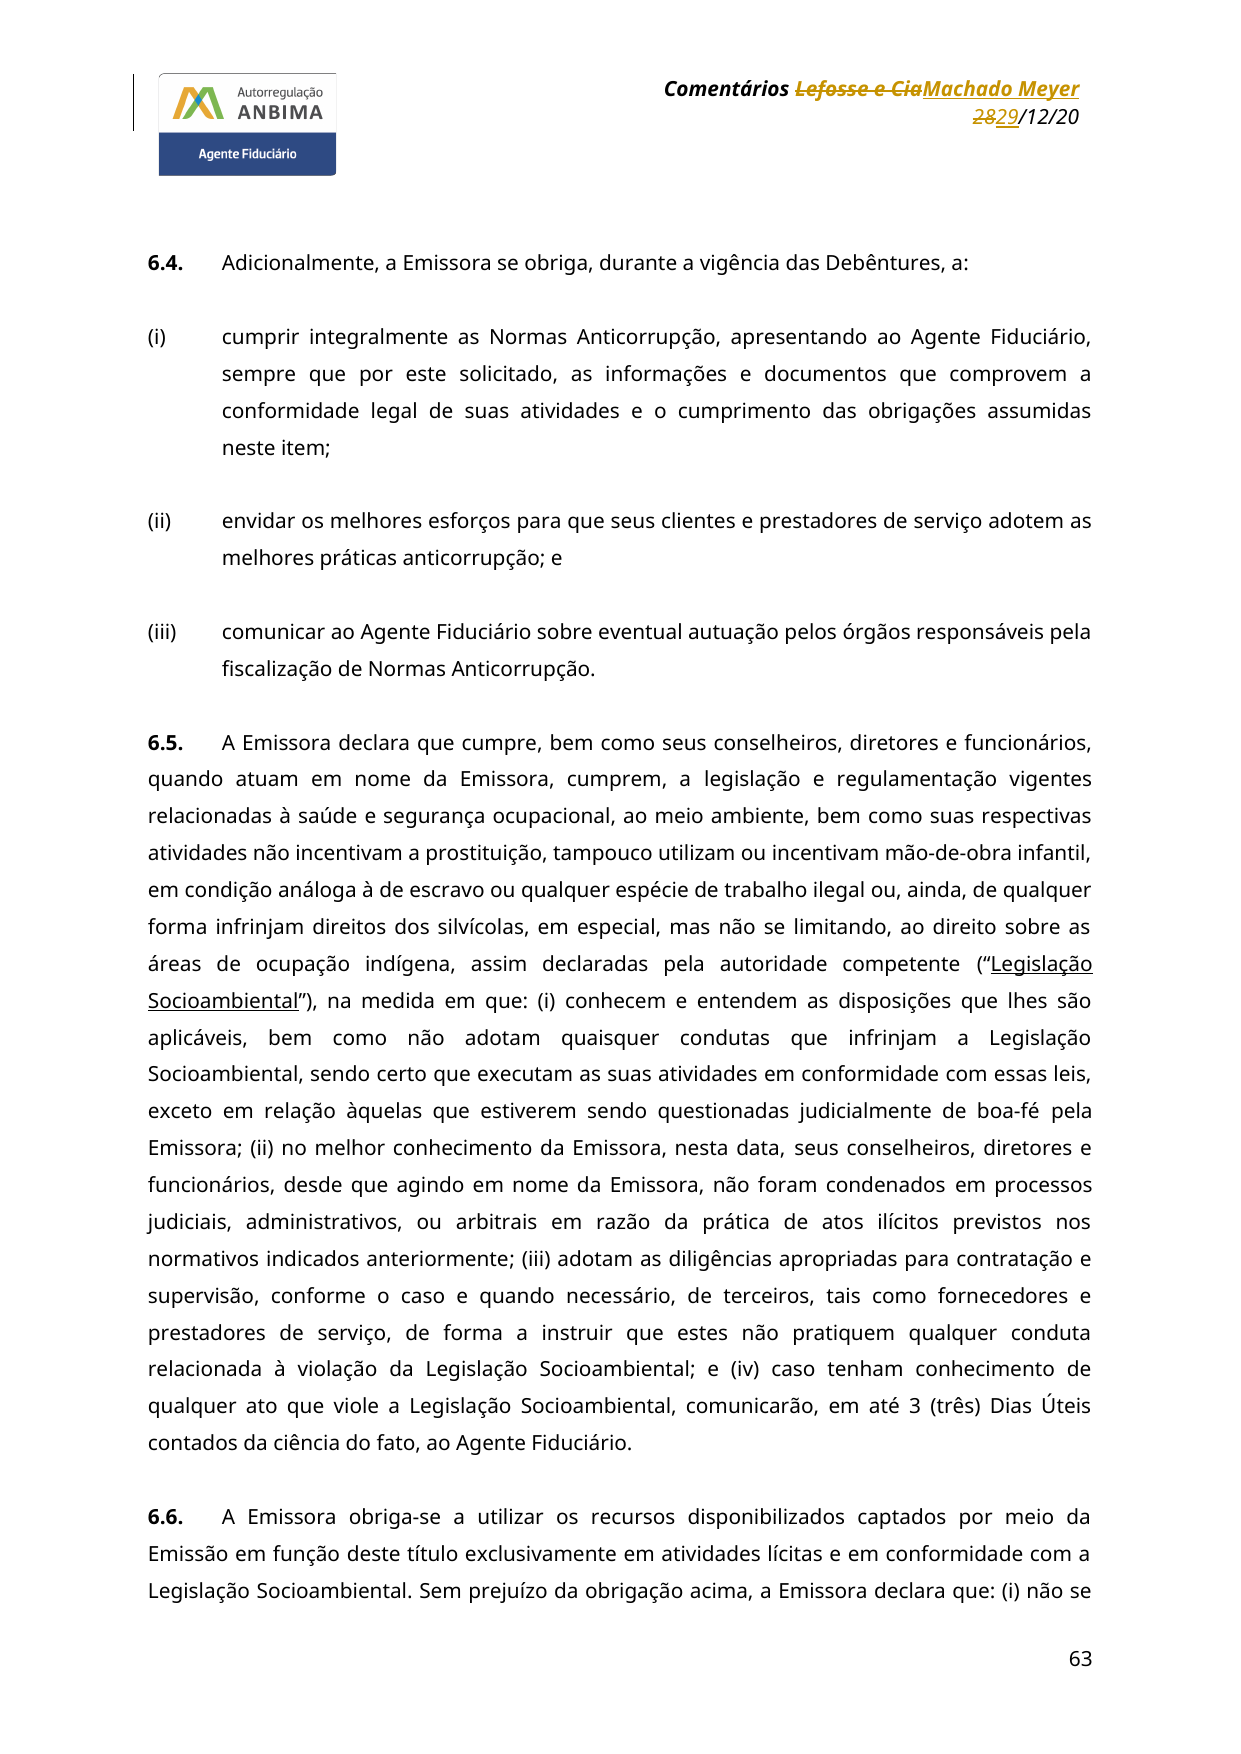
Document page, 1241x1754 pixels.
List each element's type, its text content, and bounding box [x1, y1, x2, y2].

list envidar os melhores esforços para que seus clientes e prestadores de serviço adotem as melhores práticas anticorrupção; e [148, 506, 1092, 572]
list cumprir integralmente as Normas Anticorrupção, apresentando ao Agente Fiduciário, sempre que por este solicitado, as informações e documentos que comprovem a conformidade legal de suas atividades e o cumprimento das obrigações assumidas neste item; [148, 322, 1092, 461]
text A Emissora declara que cumpre, bem como seus conselheiros, diretores e funcionários, quando atuam em nome da Emissora, cumprem, a legislação e regulamentação vigentes relacionadas à saúde e segurança ocupacional, ao meio ambiente, bem como suas respectivas atividades não incentivam a prostituição, tampouco utilizam ou incentivam mão-de-obra infantil, em condição análoga à de escravo ou qualquer espécie de trabalho ilegal ou, ainda, de qualquer forma infrinjam direitos dos silvícolas, em especial, mas não se limitando, ao direito sobre as áreas de ocupação indígena, assim declaradas pela autoridade competente (“Legislação Socioambiental”), na medida em que: (i) conhecem e entendem as disposições que lhes são aplicáveis, bem como não adotam quaisquer condutas que infrinjam a Legislação Socioambiental, sendo certo que executam as suas atividades em conformidade com essas leis, exceto em relação àquelas que estiverem sendo questionadas judicialmente de boa-fé pela Emissora; (ii) no melhor conhecimento da Emissora, nesta data, seus conselheiros, diretores e funcionários, desde que agindo em nome da Emissora, não foram condenados em processos judiciais, administrativos, ou arbitrais em razão da prática de atos ilícitos previstos nos normativos indicados anteriormente; (iii) adotam as diligências apropriadas para contratação e supervisão, conforme o caso e quando necessário, de terceiros, tais como fornecedores e prestadores de serviço, de forma a instruir que estes não pratiquem qualquer conduta relacionada à violação da Legislação Socioambiental; e (iv) caso tenham conhecimento de qualquer ato que viole a Legislação Socioambiental, comunicarão, em até 3 (três) Dias Úteis contados da ciência do fato, ao Agente Fiduciário. [148, 728, 1092, 1457]
text Adicionalmente, a Emissora se obriga, durante a vigência das Debêntures, a: [148, 248, 1092, 277]
picture [158, 73, 337, 176]
list comunicar ao Agente Fiduciário sobre eventual autuação pelos órgãos responsáveis pela fiscalização de Normas Anticorrupção. [148, 617, 1092, 682]
